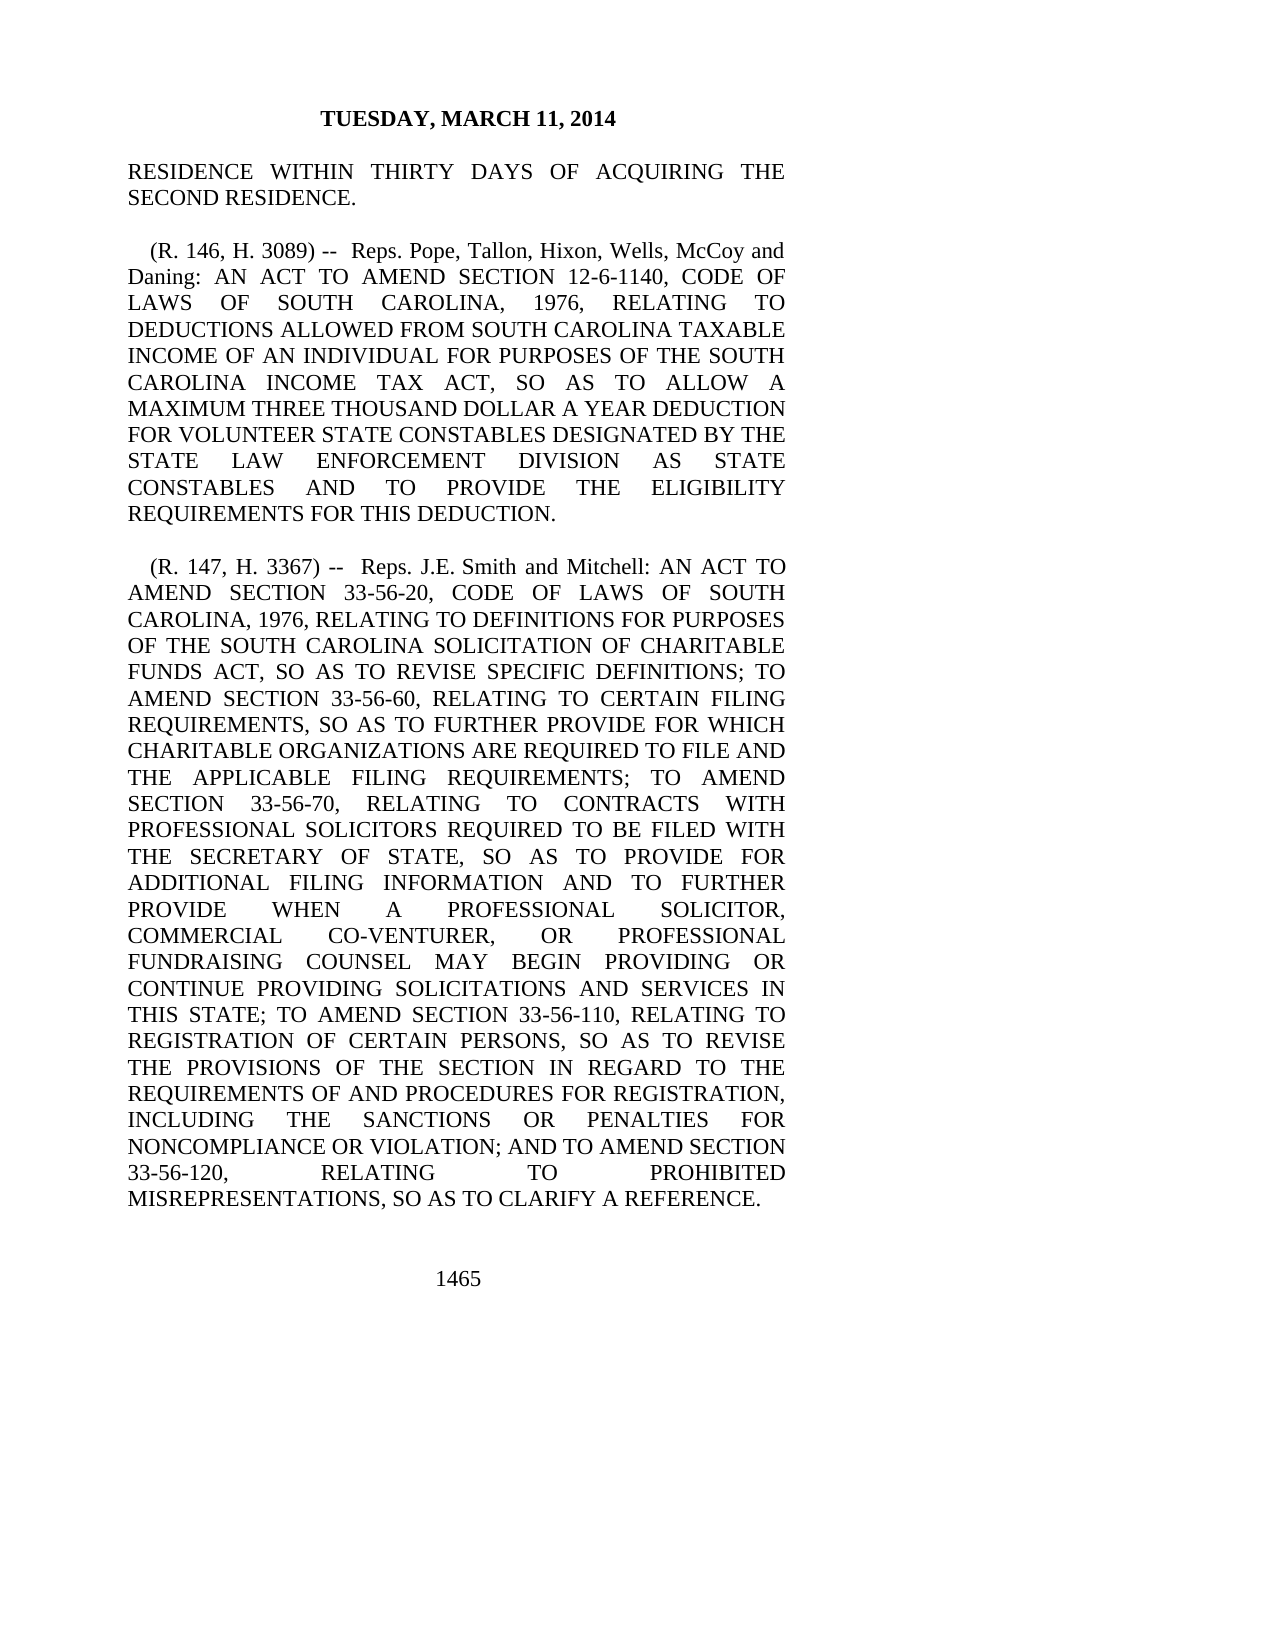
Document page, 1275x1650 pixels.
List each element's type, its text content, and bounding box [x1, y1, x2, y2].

text (R. 147, H. 3367) -- Reps. J.E. Smith and Mitchell: AN ACT TO AMEND SECTION 33-56-20, CODE OF LAWS OF SOUTH CAROLINA, 1976, RELATING TO DEFINITIONS FOR PURPOSES OF THE SOUTH CAROLINA SOLICITATION OF CHARITABLE FUNDS ACT, SO AS TO REVISE SPECIFIC DEFINITIONS; TO AMEND SECTION 33-56-60, RELATING TO CERTAIN FILING REQUIREMENTS, SO AS TO FURTHER PROVIDE FOR WHICH CHARITABLE ORGANIZATIONS ARE REQUIRED TO FILE AND THE APPLICABLE FILING REQUIREMENTS; TO AMEND SECTION 33-56-70, RELATING TO CONTRACTS WITH PROFESSIONAL SOLICITORS REQUIRED TO BE FILED WITH THE SECRETARY OF STATE, SO AS TO PROVIDE FOR ADDITIONAL FILING INFORMATION AND TO FURTHER PROVIDE WHEN A PROFESSIONAL SOLICITOR, COMMERCIAL CO-VENTURER, OR PROFESSIONAL FUNDRAISING COUNSEL MAY BEGIN PROVIDING OR CONTINUE PROVIDING SOLICITATIONS AND SERVICES IN THIS STATE; TO AMEND SECTION 33-56-110, RELATING TO REGISTRATION OF CERTAIN PERSONS, SO AS TO REVISE THE PROVISIONS OF THE SECTION IN REGARD TO THE REQUIREMENTS OF AND PROCEDURES FOR REGISTRATION, INCLUDING THE SANCTIONS OR PENALTIES FOR NONCOMPLIANCE OR VIOLATION; AND TO AMEND SECTION 33-56-120, RELATING TO PROHIBITED MISREPRESENTATIONS, SO AS TO CLARIFY A REFERENCE. [127, 553, 786, 1212]
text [127, 158, 786, 210]
text (R. 146, H. 3089) -- Reps. Pope, Tallon, Hixon, Wells, McCoy and Daning: AN ACT TO AMEND SECTION 12-6-1140, CODE OF LAWS OF SOUTH CAROLINA, 1976, RELATING TO DEDUCTIONS ALLOWED FROM SOUTH CAROLINA TAXABLE INCOME OF AN INDIVIDUAL FOR PURPOSES OF THE SOUTH CAROLINA INCOME TAX ACT, SO AS TO ALLOW A MAXIMUM THREE THOUSAND DOLLAR A YEAR DEDUCTION FOR VOLUNTEER STATE CONSTABLES DESIGNATED BY THE STATE LAW ENFORCEMENT DIVISION AS STATE CONSTABLES AND TO PROVIDE THE ELIGIBILITY REQUIREMENTS FOR THIS DEDUCTION. [127, 237, 786, 527]
